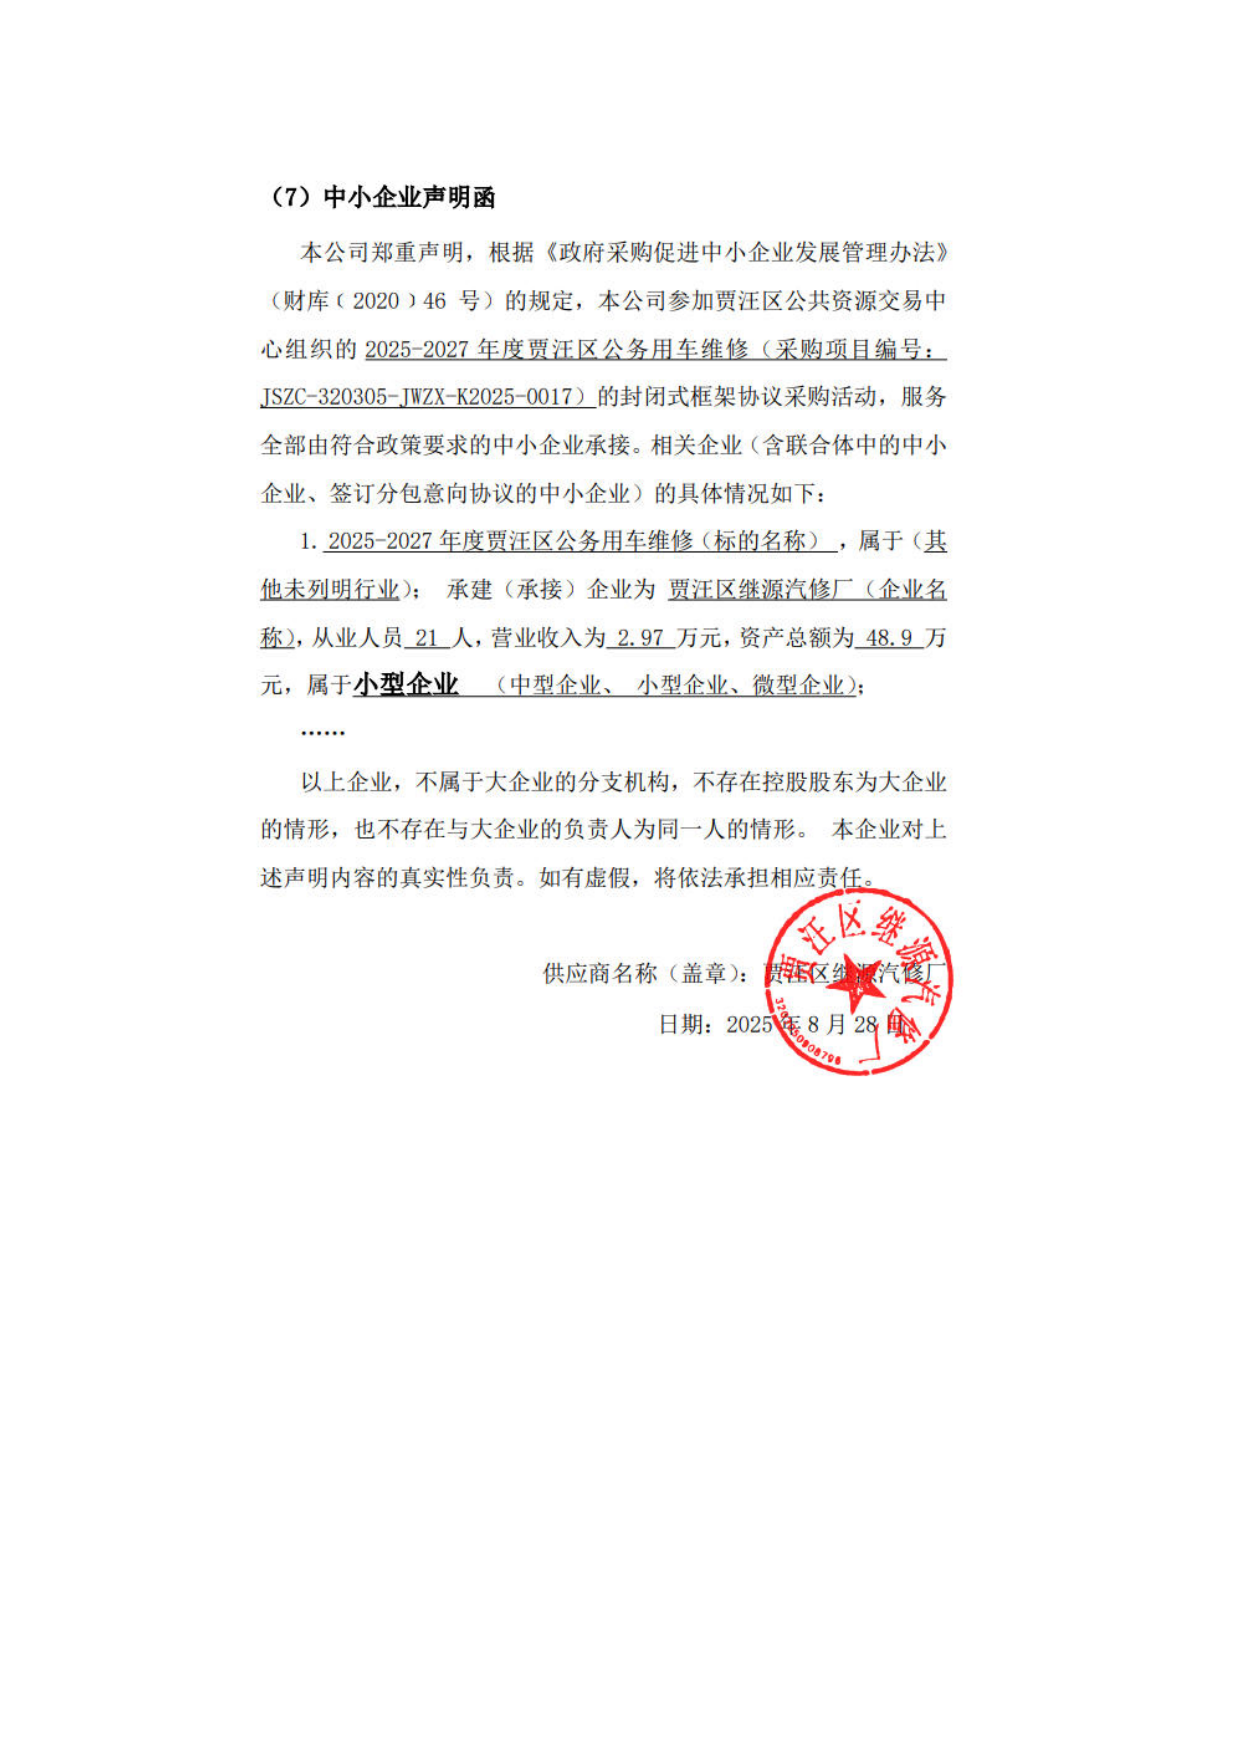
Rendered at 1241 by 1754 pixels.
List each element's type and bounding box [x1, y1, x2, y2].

picture [187, 162, 1053, 1101]
